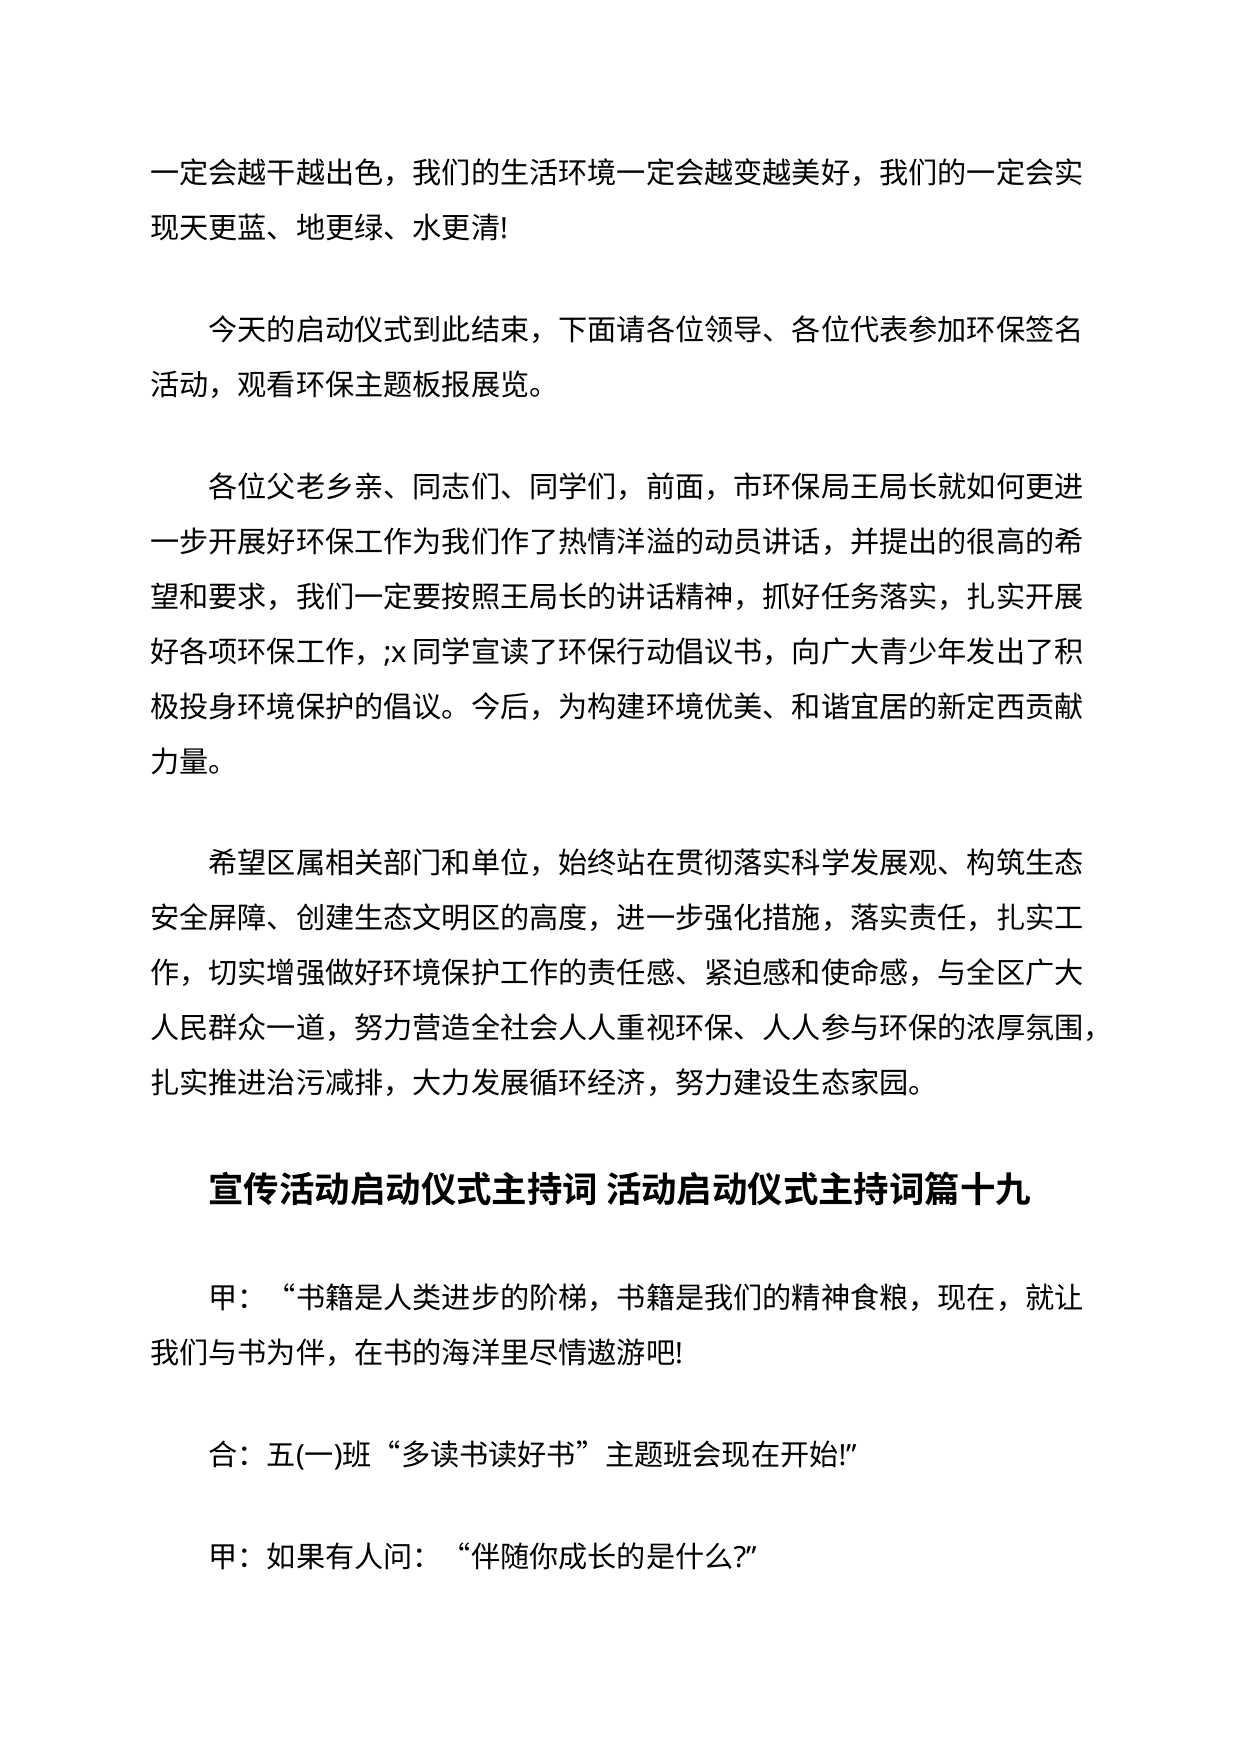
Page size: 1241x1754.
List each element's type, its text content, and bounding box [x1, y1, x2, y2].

text 甲：“书籍是人类进步的阶梯，书籍是我们的精神食粮，现在，就让我们与书为伴，在书的海洋里尽情遨游吧! [150, 1275, 1090, 1372]
text 甲：如果有人问：“伴随你成长的是什么?” [150, 1533, 1090, 1576]
text 宣传活动启动仪式主持词 活动启动仪式主持词篇十九 [150, 1161, 1090, 1212]
text 各位父老乡亲、同志们、同学们，前面，市环保局王局长就如何更进一步开展好环保工作为我们作了热情洋溢的动员讲话，并提出的很高的希望和要求，我们一定要按照王局长的讲话精神，抓好任务落实，扎实开展好各项环保工作，;x同学宣读了环保行动倡议书，向广大青少年发出了积极投身环境保护的倡议。今后，为构建环境优美、和谐宜居的新定西贡献力量。 [150, 463, 1090, 780]
text 今天的启动仪式到此结束，下面请各位领导、各位代表参加环保签名活动，观看环保主题板报展览。 [150, 307, 1090, 404]
text 合：五(一)班“多读书读好书”主题班会现在开始!” [150, 1432, 1090, 1474]
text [150, 150, 1090, 247]
text 希望区属相关部门和单位，始终站在贯彻落实科学发展观、构筑生态安全屏障、创建生态文明区的高度，进一步强化措施，落实责任，扎实工作，切实增强做好环境保护工作的责任感、紧迫感和使命感，与全区广大人民群众一道，努力营造全社会人人重视环保、人人参与环保的浓厚氛围，扎实推进治污减排，大力发展循环经济，努力建设生态家园。 [150, 840, 1090, 1102]
